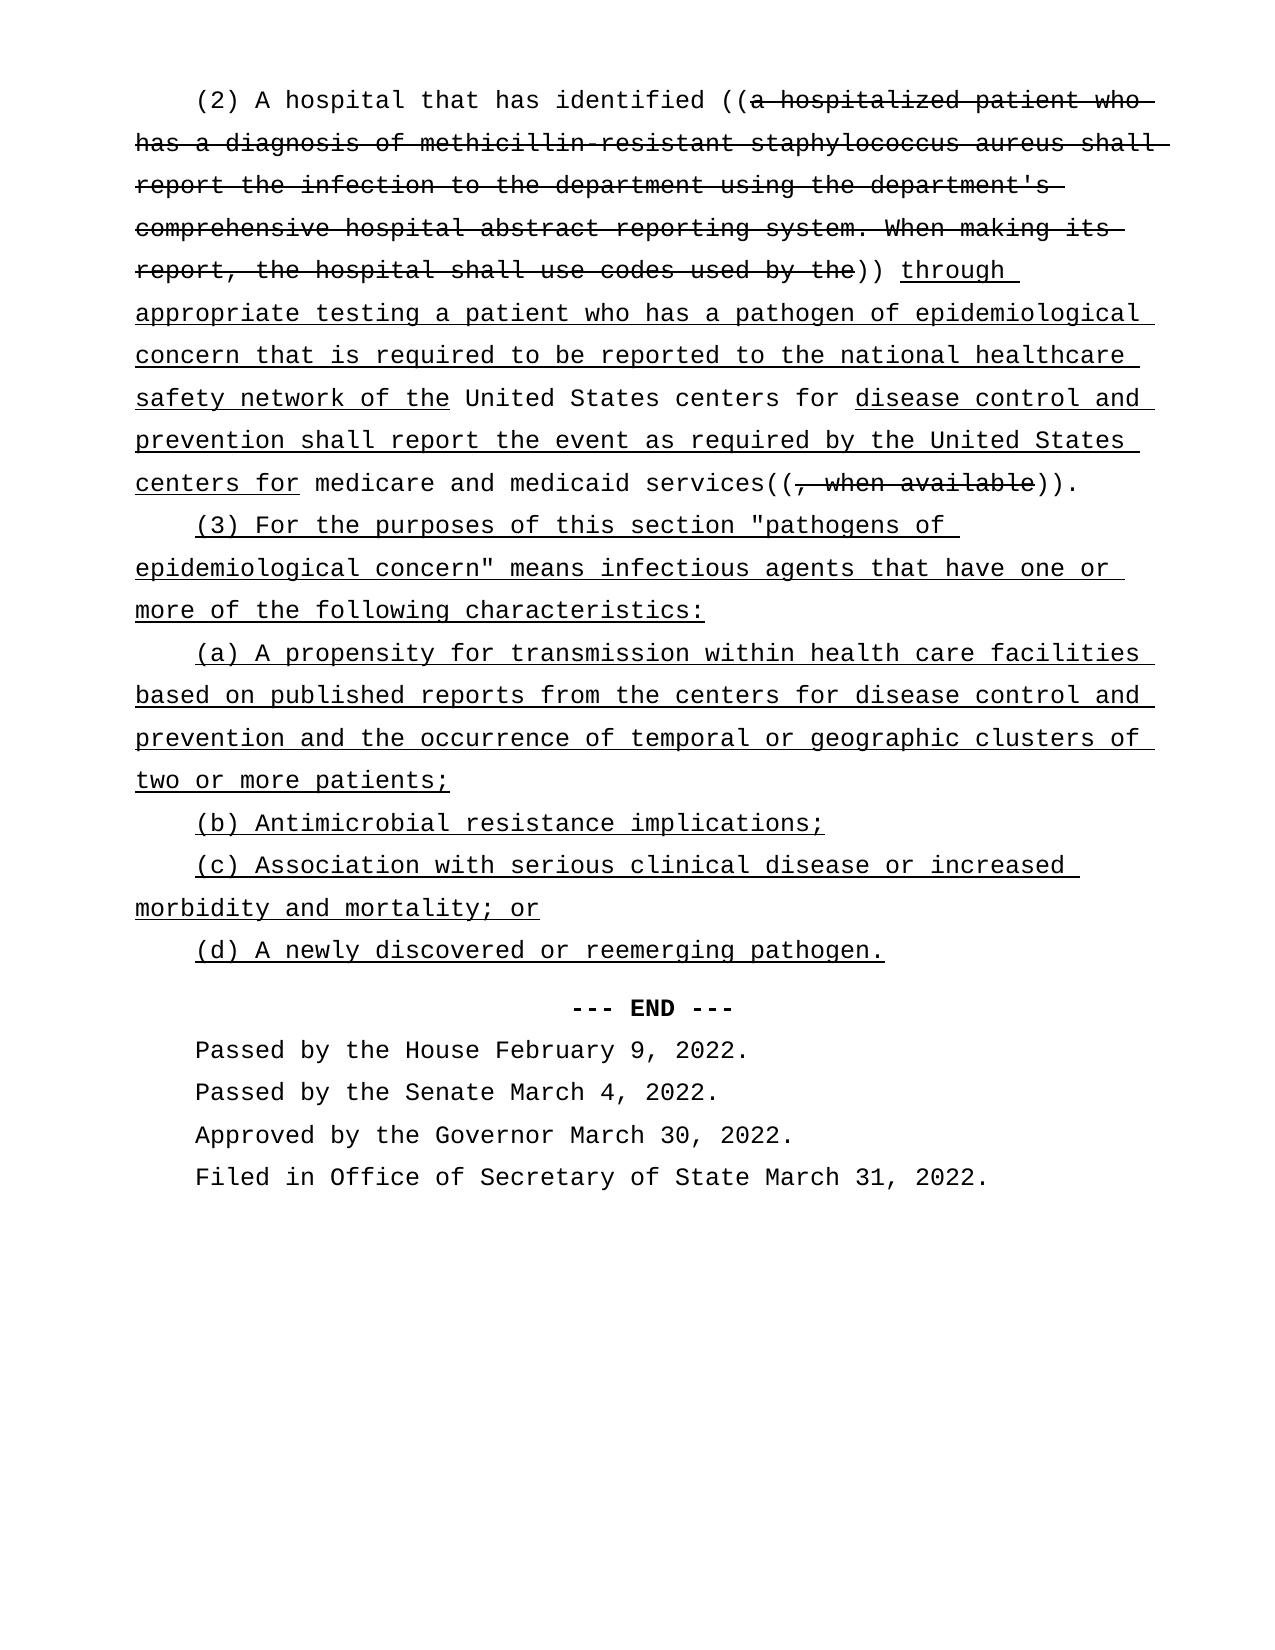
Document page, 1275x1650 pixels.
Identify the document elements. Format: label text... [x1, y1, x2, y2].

text (c) Association with serious clinical disease or increased morbidity and mortality; or [135, 840, 1170, 925]
text (d) A newly discovered or reemerging pathogen. [135, 925, 1170, 967]
text (3) For the purposes of this section "pathogens of epidemiological concern" means infectious agents that have one or more of the following characteristics: [135, 500, 1170, 627]
text Passed by the House February 9, 2022. [135, 1024, 1170, 1067]
text (a) A propensity for transmission within health care facilities based on published reports from the centers for disease control and prevention and the occurrence of temporal or geographic clusters of two or more patients; [135, 627, 1170, 797]
text (2) A hospital that has identified ((a hospitalized patient who has a diagnosis of methicillin-resistant staphylococcus aureus shall report the infection to the department using the department's comprehensive hospital abstract reporting system. When making its report, the hospital shall use codes used by the)) through appropriate testing a patient who has a pathogen of epidemiological concern that is required to be reported to the national healthcare safety network of the United States centers for disease control and prevention shall report the event as required by the United States centers for medicare and medicaid services((, when available)). [135, 146, 1170, 500]
text (b) Antimicrobial resistance implications; [135, 797, 1170, 840]
text Filed in Office of Secretary of State March 31, 2022. [135, 1152, 1170, 1194]
text Approved by the Governor March 30, 2022. [135, 1109, 1170, 1152]
text Passed by the Senate March 4, 2022. [135, 1067, 1170, 1109]
text --- END --- [135, 996, 1170, 1024]
text (2) A hospital that has identified ((a hospitalized patient who has a diagnosis of methicillin-resistant staphylococcus aureus shall report the infection to the department using the department's comprehensive hospital abstract reporting system. When making its report, the hospital shall use codes used by the)) through appropriate testing a patient who has a pathogen of epidemiological concern that is required to be reported to the national healthcare safety network of the United States centers for disease control and prevention shall report the event as required by the United States centers for medicare and medicaid services((, when available)). [135, 75, 1170, 144]
